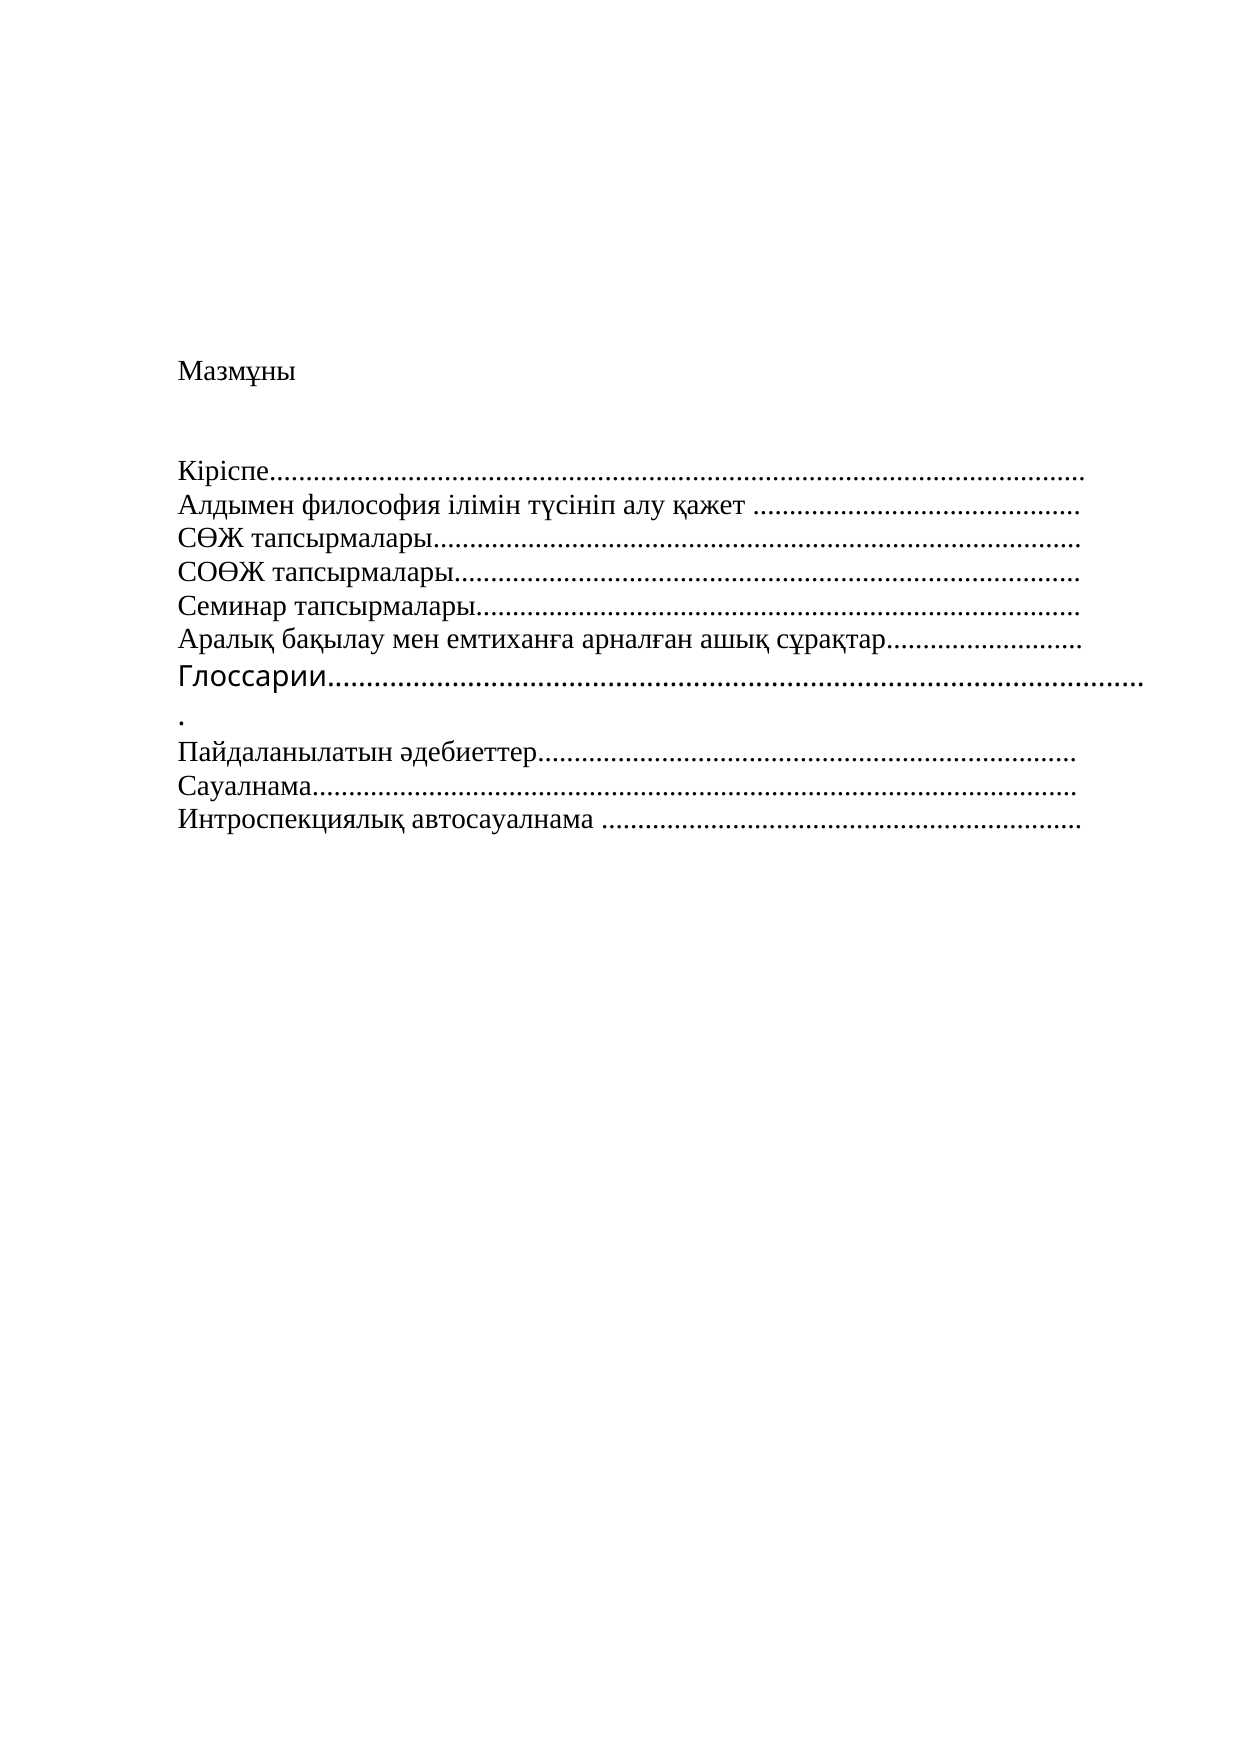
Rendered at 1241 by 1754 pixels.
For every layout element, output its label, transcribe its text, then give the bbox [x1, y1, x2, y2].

text Алдымен философия ілімін түсініп алу қажет ............................................. [177, 487, 1152, 521]
text Мазмұны [177, 353, 1152, 386]
text Интроспекциялық автосауалнама .................................................................. [177, 801, 1152, 835]
text Сауалнама......................................................................................................... [177, 768, 1152, 801]
text Аралық бақылау мен емтиханға арналған ашық сұрақтар........................... [177, 621, 1152, 655]
text Глоссарии.......................................................................................................... [177, 655, 1152, 734]
subtitle СӨЖ тапсырмалары......................................................................................... [102, 521, 1152, 554]
text Кіріспе................................................................................................................ [177, 453, 1152, 487]
subtitle СОӨЖ тапсырмалары...................................................................................... [177, 554, 1152, 588]
text Пайдаланылатын әдебиеттер.......................................................................... [177, 734, 1152, 768]
text Семинар тапсырмалары................................................................................... [177, 588, 1152, 621]
